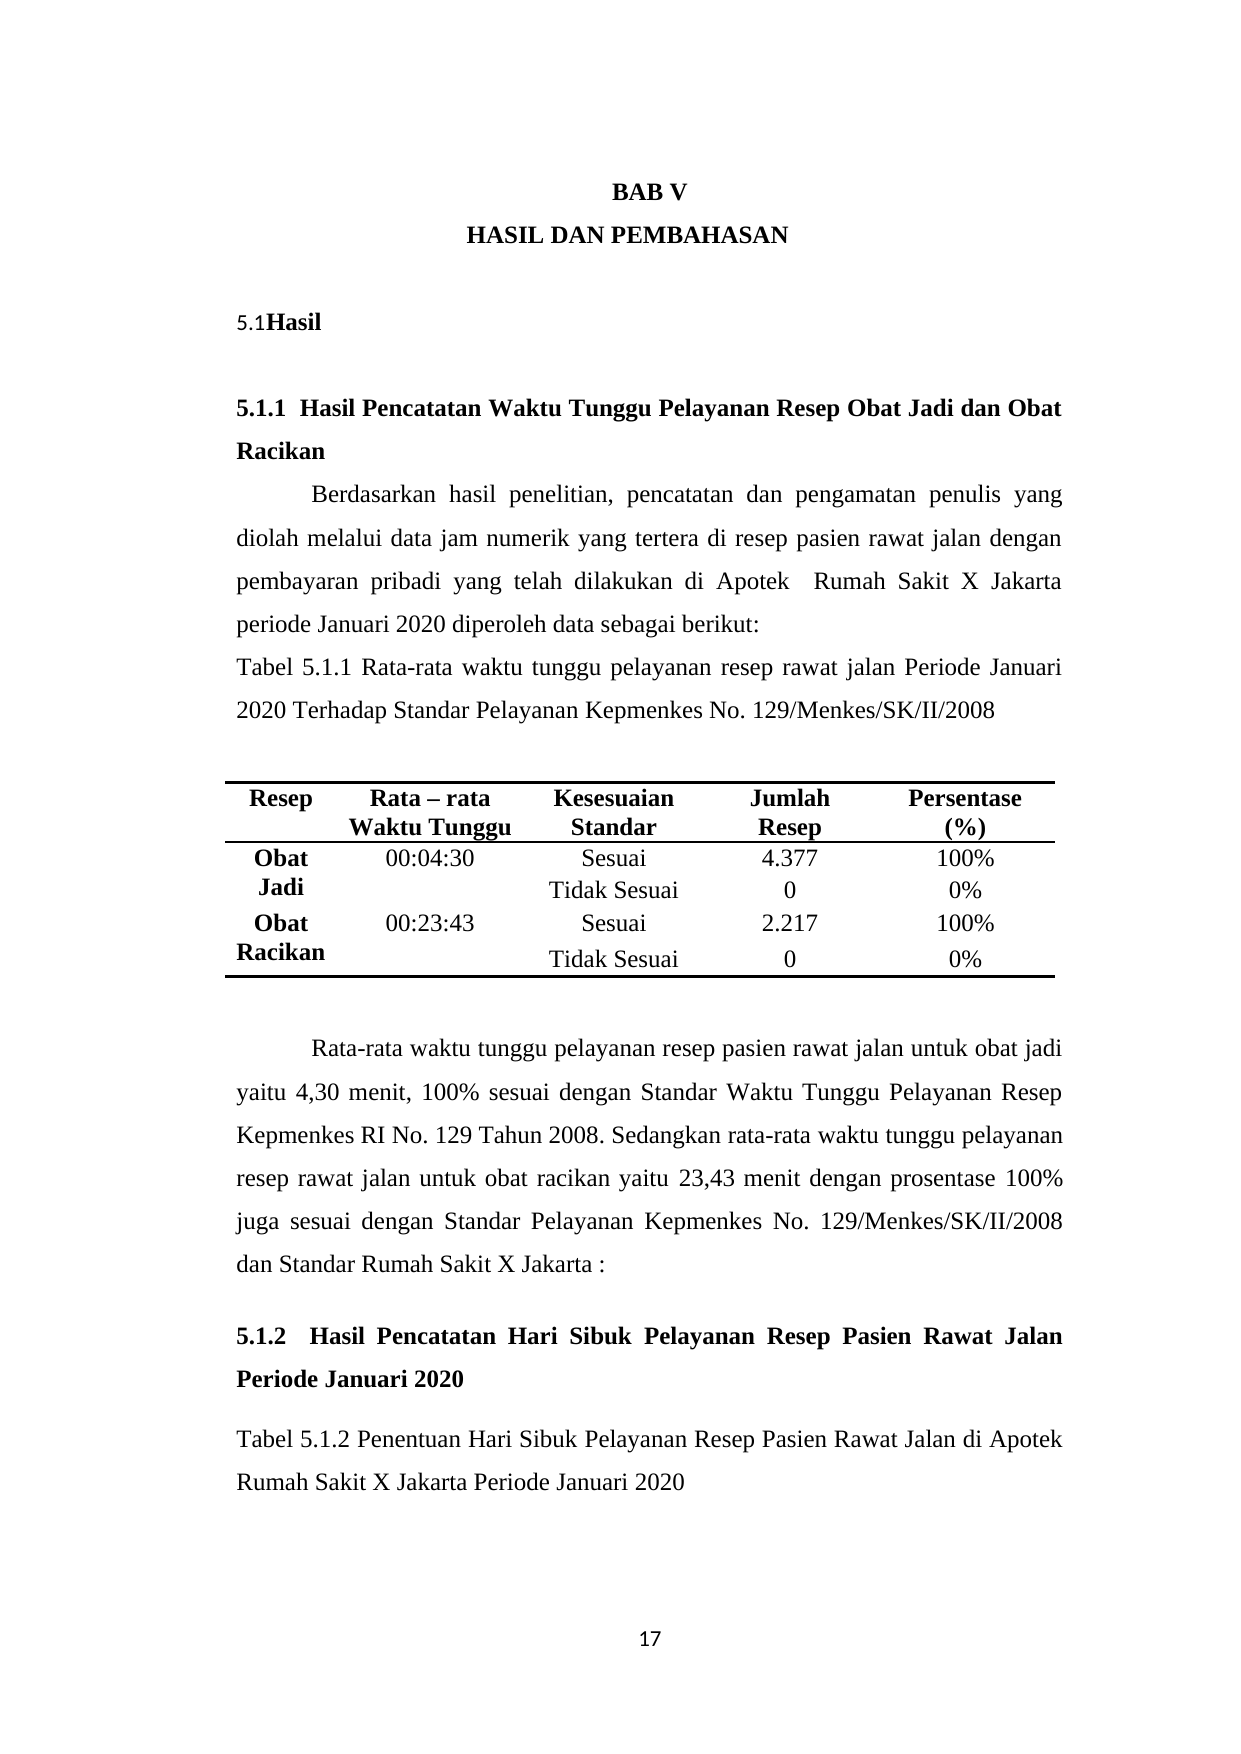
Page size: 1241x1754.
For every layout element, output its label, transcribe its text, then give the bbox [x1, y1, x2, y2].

table_cell 0% [876, 875, 1054, 908]
table_cell 2.217 [704, 908, 876, 942]
text 5.1.1 Hasil Pencatatan Waktu Tunggu Pelayanan Resep Obat Jadi dan Obat Racikan [236, 393, 1063, 465]
text Tabel 5.1.1 Rata-rata waktu tunggu pelayanan resep rawat jalan Periode Januari 2020 Terhadap Standar Pelayanan Kepmenkes No. 129/Menkes/SK/II/2008 [236, 652, 1063, 724]
table_cell 0% [876, 943, 1054, 975]
table_cell 00:23:43 [336, 908, 523, 975]
table_cell Sesuai [523, 843, 704, 875]
table_cell Tidak Sesuai [523, 943, 704, 975]
table_cell 100% [876, 843, 1054, 875]
text BAB V [236, 177, 1063, 206]
text Rata-rata waktu tunggu pelayanan resep pasien rawat jalan untuk obat jadi yaitu 4,30 menit, 100% sesuai dengan Standar Waktu Tunggu Pelayanan Resep Kepmenkes RI No. 129 Tahun 2008. Sedangkan rata-rata waktu tunggu pelayanan resep rawat jalan untuk obat racikan yaitu 23,43 menit dengan prosentase 100% juga sesuai dengan Standar Pelayanan Kepmenkes No. 129/Menkes/SK/II/2008 dan Standar Rumah Sakit X Jakarta : [236, 1033, 1063, 1278]
table_cell 0 [704, 875, 876, 908]
table_header Persentase (%) [876, 784, 1054, 841]
table_cell Obat Jadi [225, 843, 336, 908]
table_header Resep [225, 784, 336, 841]
table_cell Tidak Sesuai [523, 875, 704, 908]
table_cell Obat Racikan [225, 908, 336, 975]
table_header Jumlah Resep [704, 784, 876, 841]
list Hasil [236, 307, 1063, 336]
table_header Kesesuaian Standar [523, 784, 704, 841]
table_cell 100% [876, 908, 1054, 942]
text Berdasarkan hasil penelitian, pencatatan dan pengamatan penulis yang diolah melalui data jam numerik yang tertera di resep pasien rawat jalan dengan pembayaran pribadi yang telah dilakukan di Apotek Rumah Sakit X Jakarta periode Januari 2020 diperoleh data sebagai berikut: [236, 479, 1063, 638]
table_cell 4.377 [704, 843, 876, 875]
table_header Rata – rata Waktu Tunggu [336, 784, 523, 841]
table_cell 0 [704, 943, 876, 975]
table_cell Sesuai [523, 908, 704, 942]
text Tabel 5.1.2 Penentuan Hari Sibuk Pelayanan Resep Pasien Rawat Jalan di Apotek Rumah Sakit X Jakarta Periode Januari 2020 [236, 1424, 1063, 1496]
table_cell 00:04:30 [336, 843, 523, 908]
text HASIL DAN PEMBAHASAN [192, 220, 1063, 249]
text 5.1.2 Hasil Pencatatan Hari Sibuk Pelayanan Resep Pasien Rawat Jalan Periode Januari 2020 [236, 1321, 1063, 1393]
